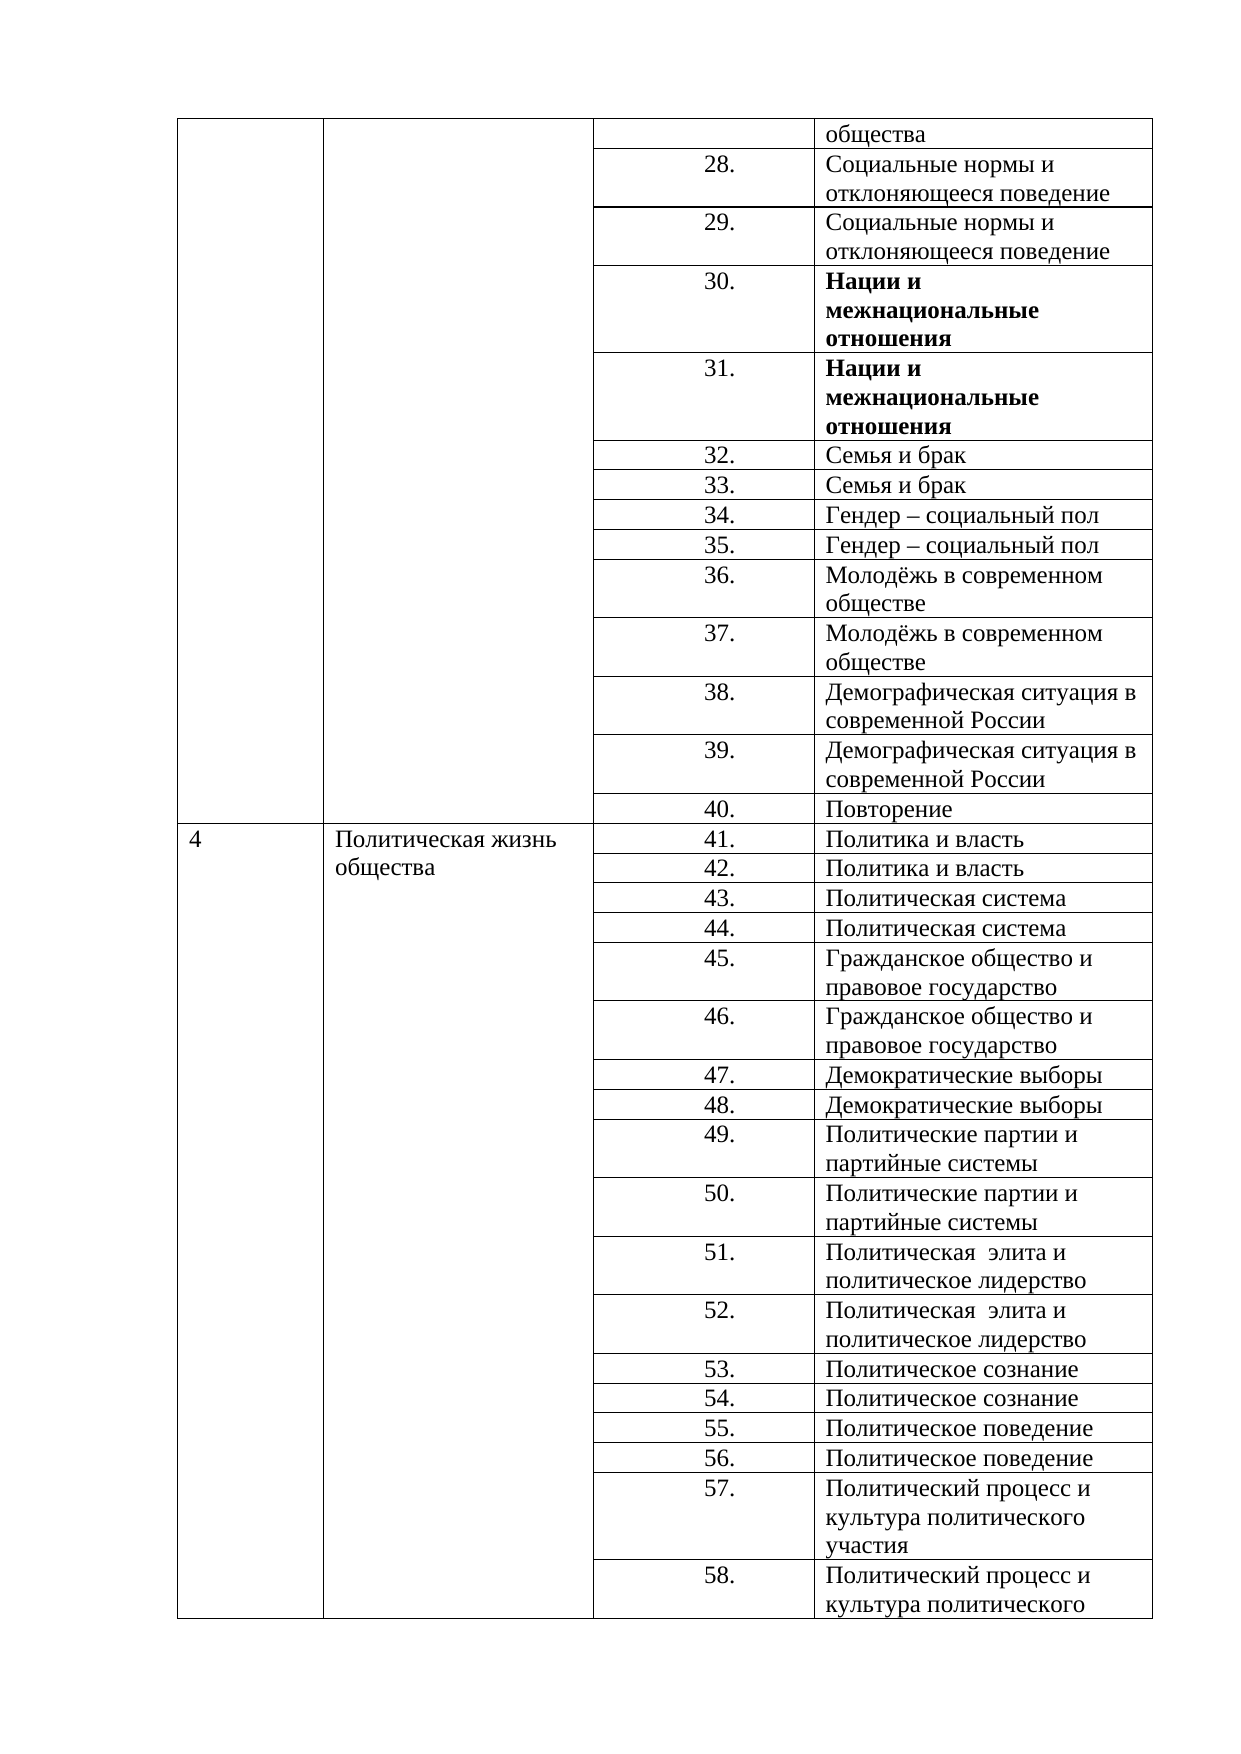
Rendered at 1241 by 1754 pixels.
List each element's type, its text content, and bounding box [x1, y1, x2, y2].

table_cell Демографическая ситуация в современной России [815, 677, 1152, 734]
table_cell Политическое поведение [815, 1413, 1152, 1442]
table_cell Гендер – социальный пол [815, 500, 1152, 529]
table_cell Гражданское общество и правовое государство [815, 1001, 1152, 1059]
table_cell Нации и межнациональные отношения [815, 353, 1152, 439]
table_cell [594, 1120, 814, 1177]
table_cell [594, 1354, 814, 1382]
table_cell Политические партии и партийные системы [815, 1178, 1152, 1236]
table_cell Повторение [815, 794, 1152, 823]
table_cell [594, 441, 814, 469]
table_cell Политика и власть [815, 824, 1152, 852]
table_cell [594, 1178, 814, 1236]
table_cell [594, 913, 814, 942]
table_cell Гражданское общество и правовое государство [815, 943, 1152, 1000]
table_cell [594, 1060, 814, 1089]
table_cell Демократические выборы [815, 1090, 1152, 1118]
table_cell Молодёжь в современном обществе [815, 560, 1152, 617]
table_cell [594, 208, 814, 265]
table_cell Политическая жизнь общества [324, 824, 593, 1618]
table_cell Политическое сознание [815, 1354, 1152, 1382]
table_cell 4 [178, 824, 323, 1618]
table_cell [594, 266, 814, 352]
table_cell Социальные нормы и отклоняющееся поведение [815, 149, 1152, 206]
table_cell [594, 677, 814, 734]
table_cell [815, 119, 1152, 148]
table_cell [594, 500, 814, 529]
table_cell [594, 1473, 814, 1559]
table_cell [594, 560, 814, 617]
table_cell [594, 943, 814, 1000]
table_cell [594, 119, 814, 148]
table_cell [594, 149, 814, 206]
table_cell [594, 353, 814, 439]
table_cell [594, 824, 814, 852]
table_cell [594, 1413, 814, 1442]
table_cell Демократические выборы [815, 1060, 1152, 1089]
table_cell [815, 1473, 1152, 1559]
table_cell Политическое поведение [815, 1443, 1152, 1472]
table_cell [594, 530, 814, 559]
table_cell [815, 1560, 1152, 1618]
table_cell Демографическая ситуация в современной России [815, 735, 1152, 793]
table_cell [594, 883, 814, 912]
table_cell Политическая система [815, 913, 1152, 942]
table_cell [594, 854, 814, 882]
table_cell Семья и брак [815, 441, 1152, 469]
table_cell [594, 618, 814, 676]
table_cell [594, 1560, 814, 1618]
table_cell Семья и брак [815, 470, 1152, 499]
table_cell [594, 794, 814, 823]
table_cell [594, 1090, 814, 1118]
table_cell [594, 470, 814, 499]
table_cell Политическое сознание [815, 1384, 1152, 1412]
table_cell [594, 1443, 814, 1472]
table_cell Молодёжь в современном обществе [815, 618, 1152, 676]
table_cell [594, 1001, 814, 1059]
table_cell [594, 1237, 814, 1294]
table_cell [594, 1384, 814, 1412]
table_cell Политика и власть [815, 854, 1152, 882]
table_cell Нации и межнациональные отношения [815, 266, 1152, 352]
table_cell Политическая система [815, 883, 1152, 912]
table_cell Политические партии и партийные системы [815, 1120, 1152, 1177]
table_cell Социальные нормы и отклоняющееся поведение [815, 208, 1152, 265]
table_cell [594, 1295, 814, 1353]
table_cell [594, 735, 814, 793]
table_cell Политическая элита и политическое лидерство [815, 1237, 1152, 1294]
table_cell Политическая элита и политическое лидерство [815, 1295, 1152, 1353]
table_cell Гендер – социальный пол [815, 530, 1152, 559]
